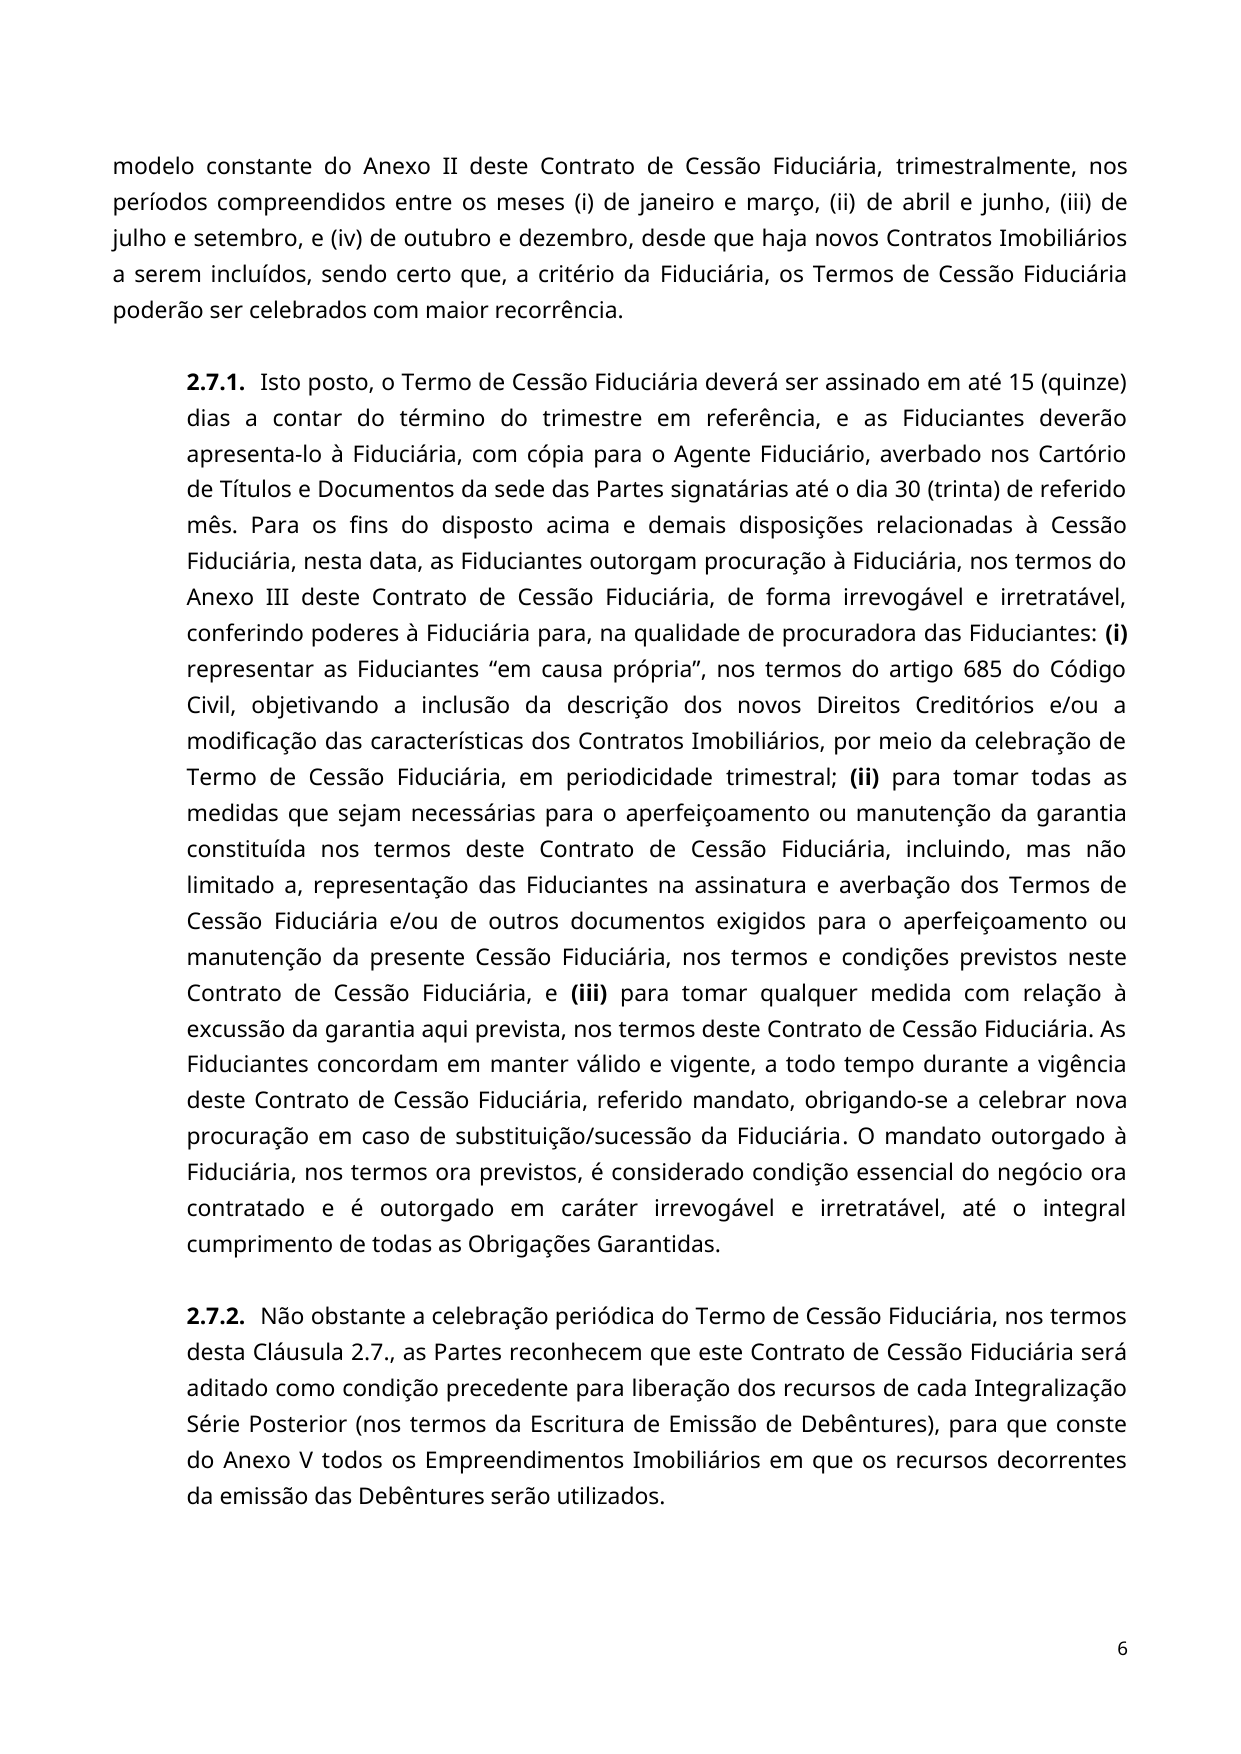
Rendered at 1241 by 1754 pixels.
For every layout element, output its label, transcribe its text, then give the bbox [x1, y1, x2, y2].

list Não obstante a celebração periódica do Termo de Cessão Fiduciária, nos termos desta Cláusula 2.7., as Partes reconhecem que este Contrato de Cessão Fiduciária será aditado como condição precedente para liberação dos recursos de cada Integralização Série Posterior (nos termos da Escritura de Emissão de Debêntures), para que conste do Anexo V todos os Empreendimentos Imobiliários em que os recursos decorrentes da emissão das Debêntures serão utilizados. [186, 1300, 1128, 1511]
list Isto posto, o Termo de Cessão Fiduciária deverá ser assinado em até 15 (quinze) dias a contar do término do trimestre em referência, e as Fiduciantes deverão apresenta-lo à Fiduciária, com cópia para o Agente Fiduciário, averbado nos Cartório de Títulos e Documentos da sede das Partes signatárias até o dia 30 (trinta) de referido mês. Para os fins do disposto acima e demais disposições relacionadas à Cessão Fiduciária, nesta data, as Fiduciantes outorgam procuração à Fiduciária, nos termos do Anexo III deste Contrato de Cessão Fiduciária, de forma irrevogável e irretratável, conferindo poderes à Fiduciária para, na qualidade de procuradora das Fiduciantes: (i) representar as Fiduciantes “em causa própria”, nos termos do artigo 685 do Código Civil, objetivando a inclusão da descrição dos novos Direitos Creditórios e/ou a modificação das características dos Contratos Imobiliários, por meio da celebração de Termo de Cessão Fiduciária, em periodicidade trimestral; (ii) para tomar todas as medidas que sejam necessárias para o aperfeiçoamento ou manutenção da garantia constituída nos termos deste Contrato de Cessão Fiduciária, incluindo, mas não limitado a, representação das Fiduciantes na assinatura e averbação dos Termos de Cessão Fiduciária e/ou de outros documentos exigidos para o aperfeiçoamento ou manutenção da presente Cessão Fiduciária, nos termos e condições previstos neste Contrato de Cessão Fiduciária, e (iii) para tomar qualquer medida com relação à excussão da garantia aqui prevista, nos termos deste Contrato de Cessão Fiduciária. As Fiduciantes concordam em manter válido e vigente, a todo tempo durante a vigência deste Contrato de Cessão Fiduciária, referido mandato, obrigando-se a celebrar nova procuração em caso de substituição/sucessão da Fiduciária. O mandato outorgado à Fiduciária, nos termos ora previstos, é considerado condição essencial do negócio ora contratado e é outorgado em caráter irrevogável e irretratável, até o integral cumprimento de todas as Obrigações Garantidas. [186, 366, 1128, 1259]
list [112, 150, 1128, 325]
